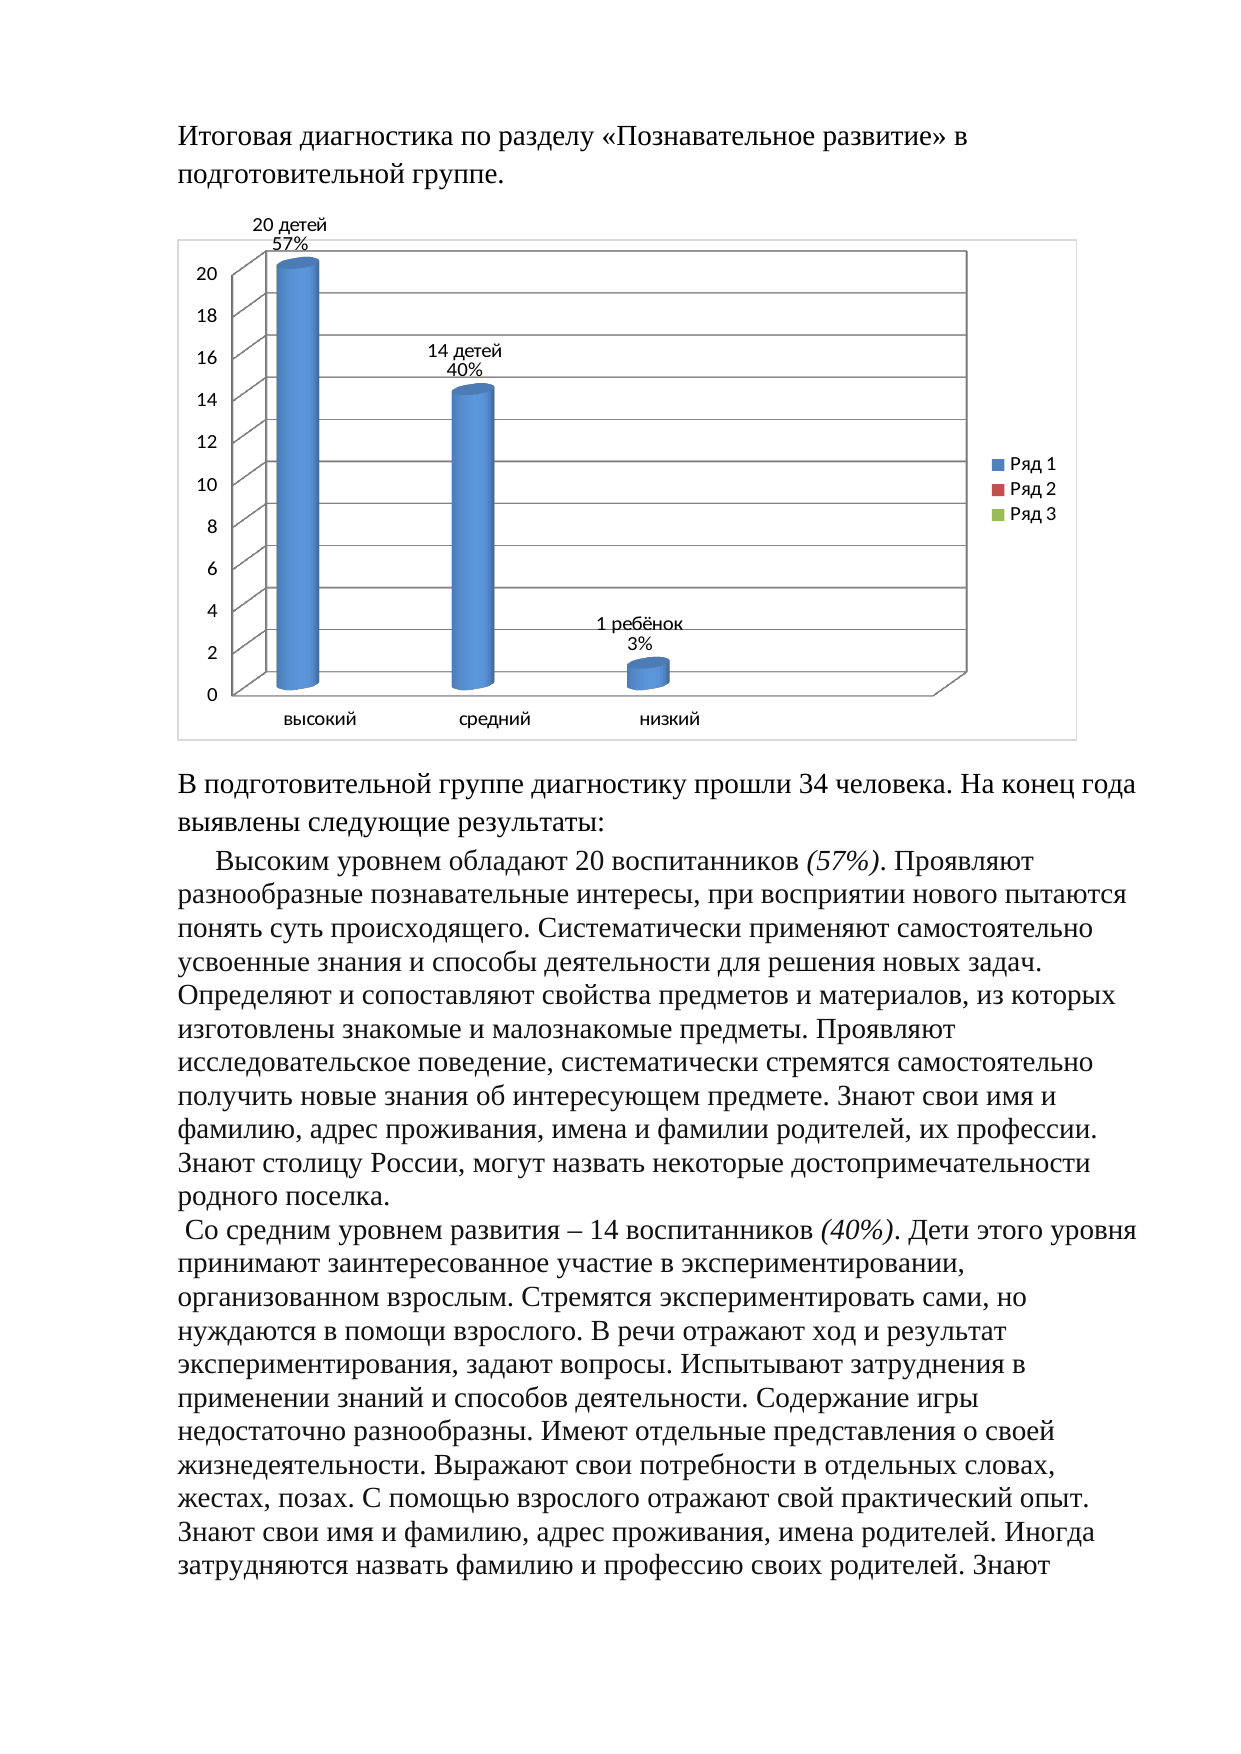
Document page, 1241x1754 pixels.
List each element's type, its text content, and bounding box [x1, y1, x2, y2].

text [177, 1212, 1152, 1581]
text Итоговая диагностика по разделу «Познавательное развитие» в подготовительной группе. [177, 118, 1152, 190]
text В подготовительной группе диагностику прошли 34 человека. На конец года выявлены следующие результаты: [177, 766, 1152, 838]
text Высоким уровнем обладают 20 воспитанников (57%). Проявляют разнообразные познавательные интересы, при восприятии нового пытаются понять суть происходящего. Систематически применяют самостоятельно усвоенные знания и способы деятельности для решения новых задач. Определяют и сопоставляют свойства предметов и материалов, из которых изготовлены знакомые и малознакомые предметы. Проявляют исследовательское поведение, систематически стремятся самостоятельно получить новые знания об интересующем предмете. Знают свои имя и фамилию, адрес проживания, имена и фамилии родителей, их профессии. Знают столицу России, могут назвать некоторые достопримечательности родного поселка. [177, 843, 1152, 1212]
